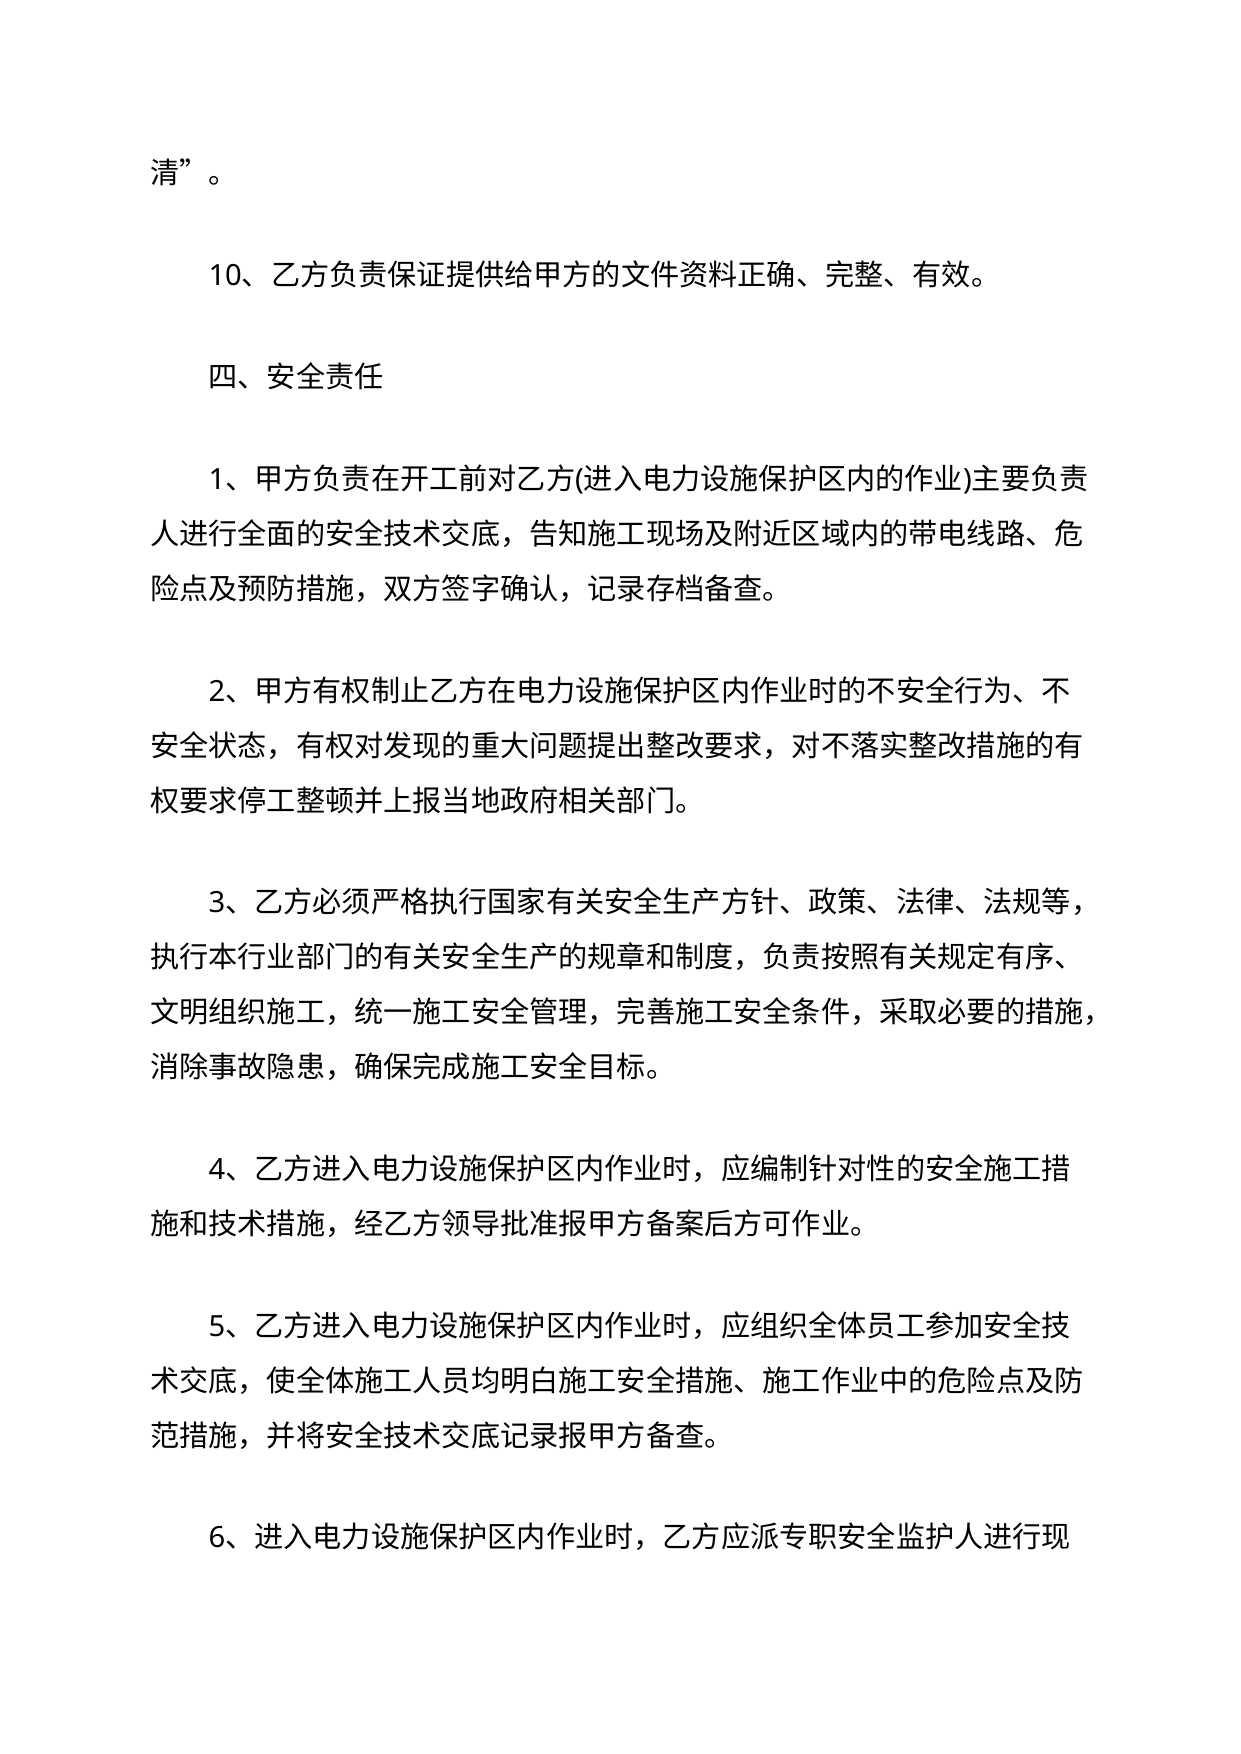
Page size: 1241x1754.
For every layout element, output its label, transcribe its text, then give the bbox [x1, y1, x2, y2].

text 四、安全责任 [150, 354, 1090, 396]
text 3、乙方必须严格执行国家有关安全生产方针、政策、法律、法规等，执行本行业部门的有关安全生产的规章和制度，负责按照有关规定有序、文明组织施工，统一施工安全管理，完善施工安全条件，采取必要的措施，消除事故隐患，确保完成施工安全目标。 [150, 879, 1090, 1086]
text 5、乙方进入电力设施保护区内作业时，应组织全体员工参加安全技术交底，使全体施工人员均明白施工安全措施、施工作业中的危险点及防范措施，并将安全技术交底记录报甲方备查。 [150, 1302, 1090, 1454]
text 1、甲方负责在开工前对乙方(进入电力设施保护区内的作业)主要负责人进行全面的安全技术交底，告知施工现场及附近区域内的带电线路、危险点及预防措施，双方签字确认，记录存档备查。 [150, 456, 1090, 608]
text 2、甲方有权制止乙方在电力设施保护区内作业时的不安全行为、不安全状态，有权对发现的重大问题提出整改要求，对不落实整改措施的有权要求停工整顿并上报当地政府相关部门。 [150, 667, 1090, 819]
text 10、乙方负责保证提供给甲方的文件资料正确、完整、有效。 [150, 252, 1090, 294]
text 4、乙方进入电力设施保护区内作业时，应编制针对性的安全施工措施和技术措施，经乙方领导批准报甲方备案后方可作业。 [150, 1145, 1090, 1243]
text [150, 150, 1090, 192]
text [150, 1514, 1090, 1556]
